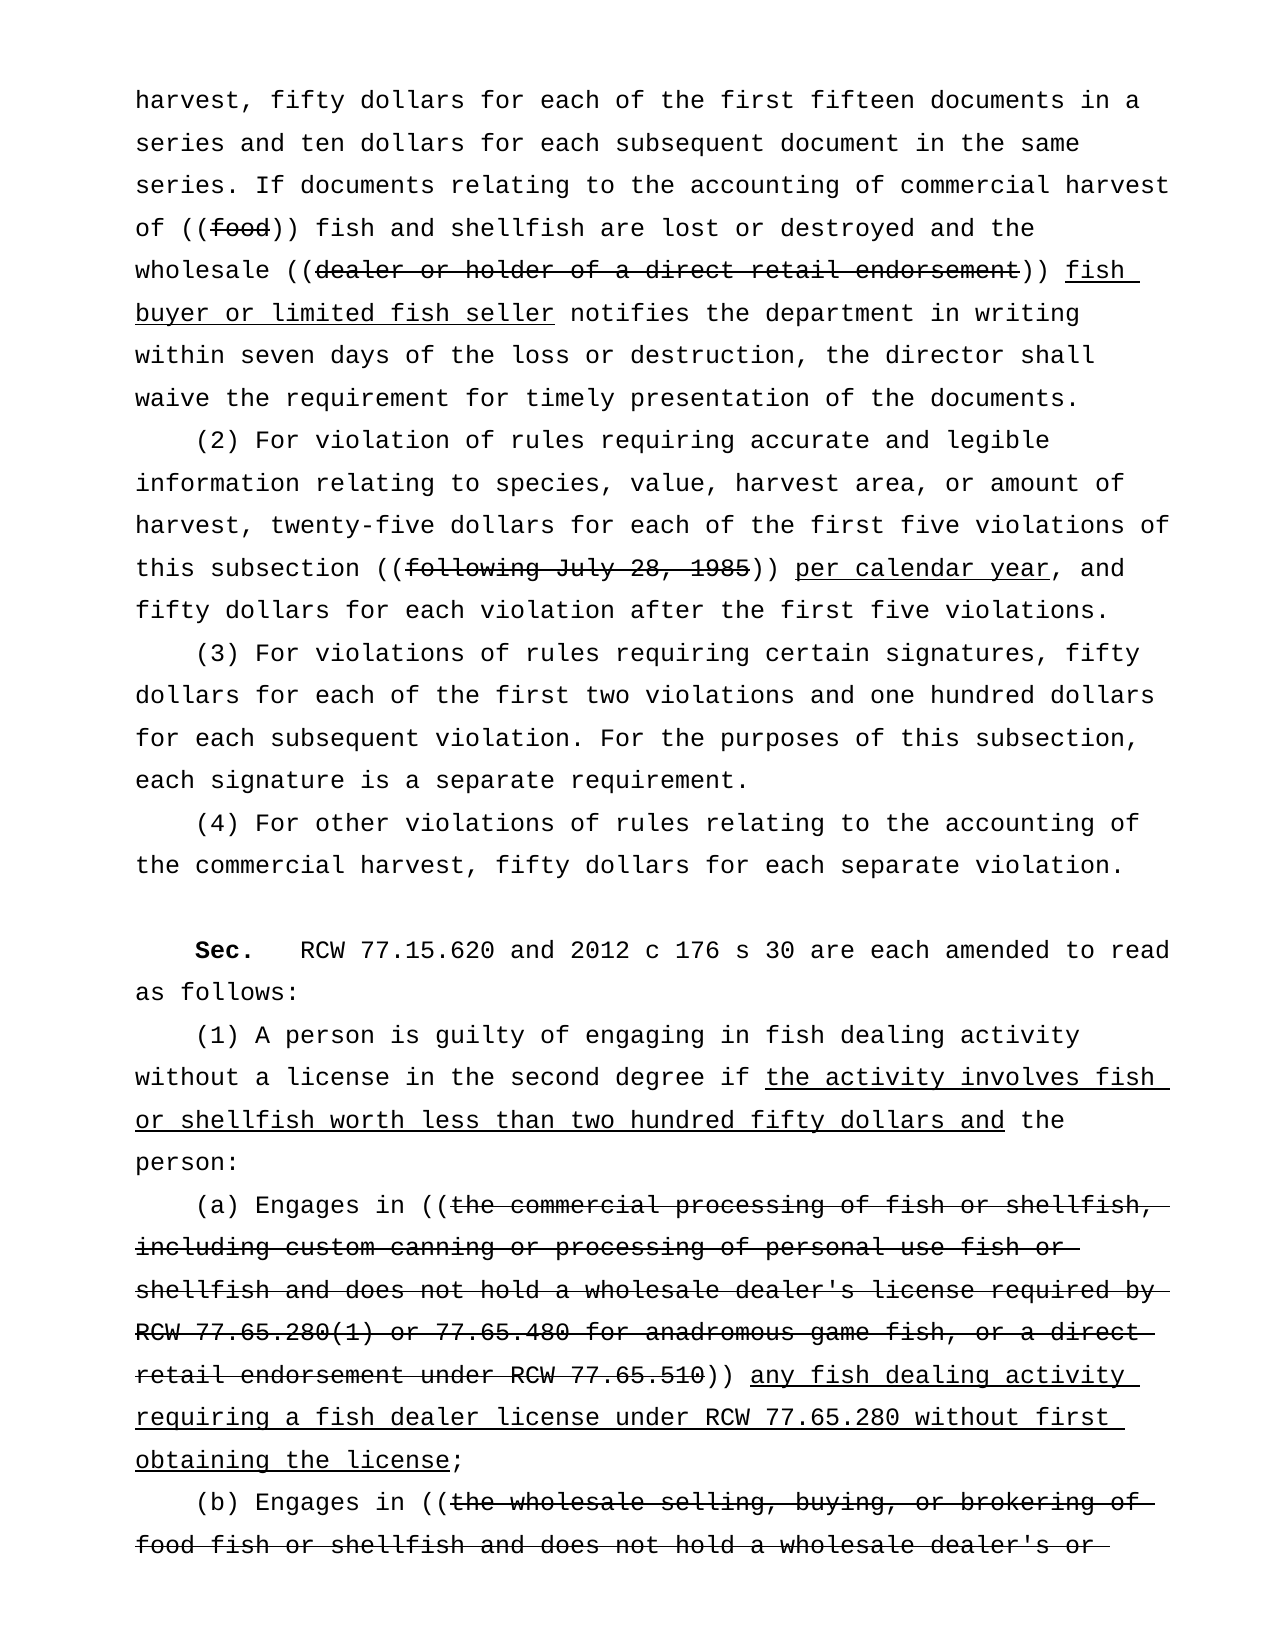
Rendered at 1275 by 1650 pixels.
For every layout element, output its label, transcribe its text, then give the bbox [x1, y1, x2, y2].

text (a) Engages in ((the commercial processing of fish or shellfish, including custom canning or processing of personal use fish or shellfish and does not hold a wholesale dealer's license required by RCW 77.65.280(1) or 77.65.480 for anadromous game fish, or a direct retail endorsement under RCW 77.65.510)) any fish dealing activity requiring a fish dealer license under RCW 77.65.280 without first obtaining the license; [135, 1179, 1170, 1291]
text (4) For other violations of rules relating to the accounting of the commercial harvest, fifty dollars for each separate violation. [135, 797, 1170, 882]
text (3) For violations of rules requiring certain signatures, fifty dollars for each of the first two violations and one hundred dollars for each subsequent violation. For the purposes of this subsection, each signature is a separate requirement. [135, 627, 1170, 797]
text Sec. RCW 77.15.620 and 2012 c 176 s 30 are each amended to read as follows: [135, 924, 1170, 1009]
text (1) A person is guilty of engaging in fish dealing activity without a license in the second degree if the activity involves fish or shellfish worth less than two hundred fifty dollars and the person: [135, 1009, 1170, 1179]
text (a) Engages in ((the commercial processing of fish or shellfish, including custom canning or processing of personal use fish or shellfish and does not hold a wholesale dealer's license required by RCW 77.65.280(1) or 77.65.480 for anadromous game fish, or a direct retail endorsement under RCW 77.65.510)) any fish dealing activity requiring a fish dealer license under RCW 77.65.280 without first obtaining the license; [135, 1292, 1170, 1477]
text (2) For violation of rules requiring accurate and legible information relating to species, value, harvest area, or amount of harvest, twenty-five dollars for each of the first five violations of this subsection ((following July 28, 1985)) per calendar year, and fifty dollars for each violation after the first five violations. [135, 415, 1170, 627]
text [135, 75, 1170, 415]
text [135, 1477, 1170, 1562]
